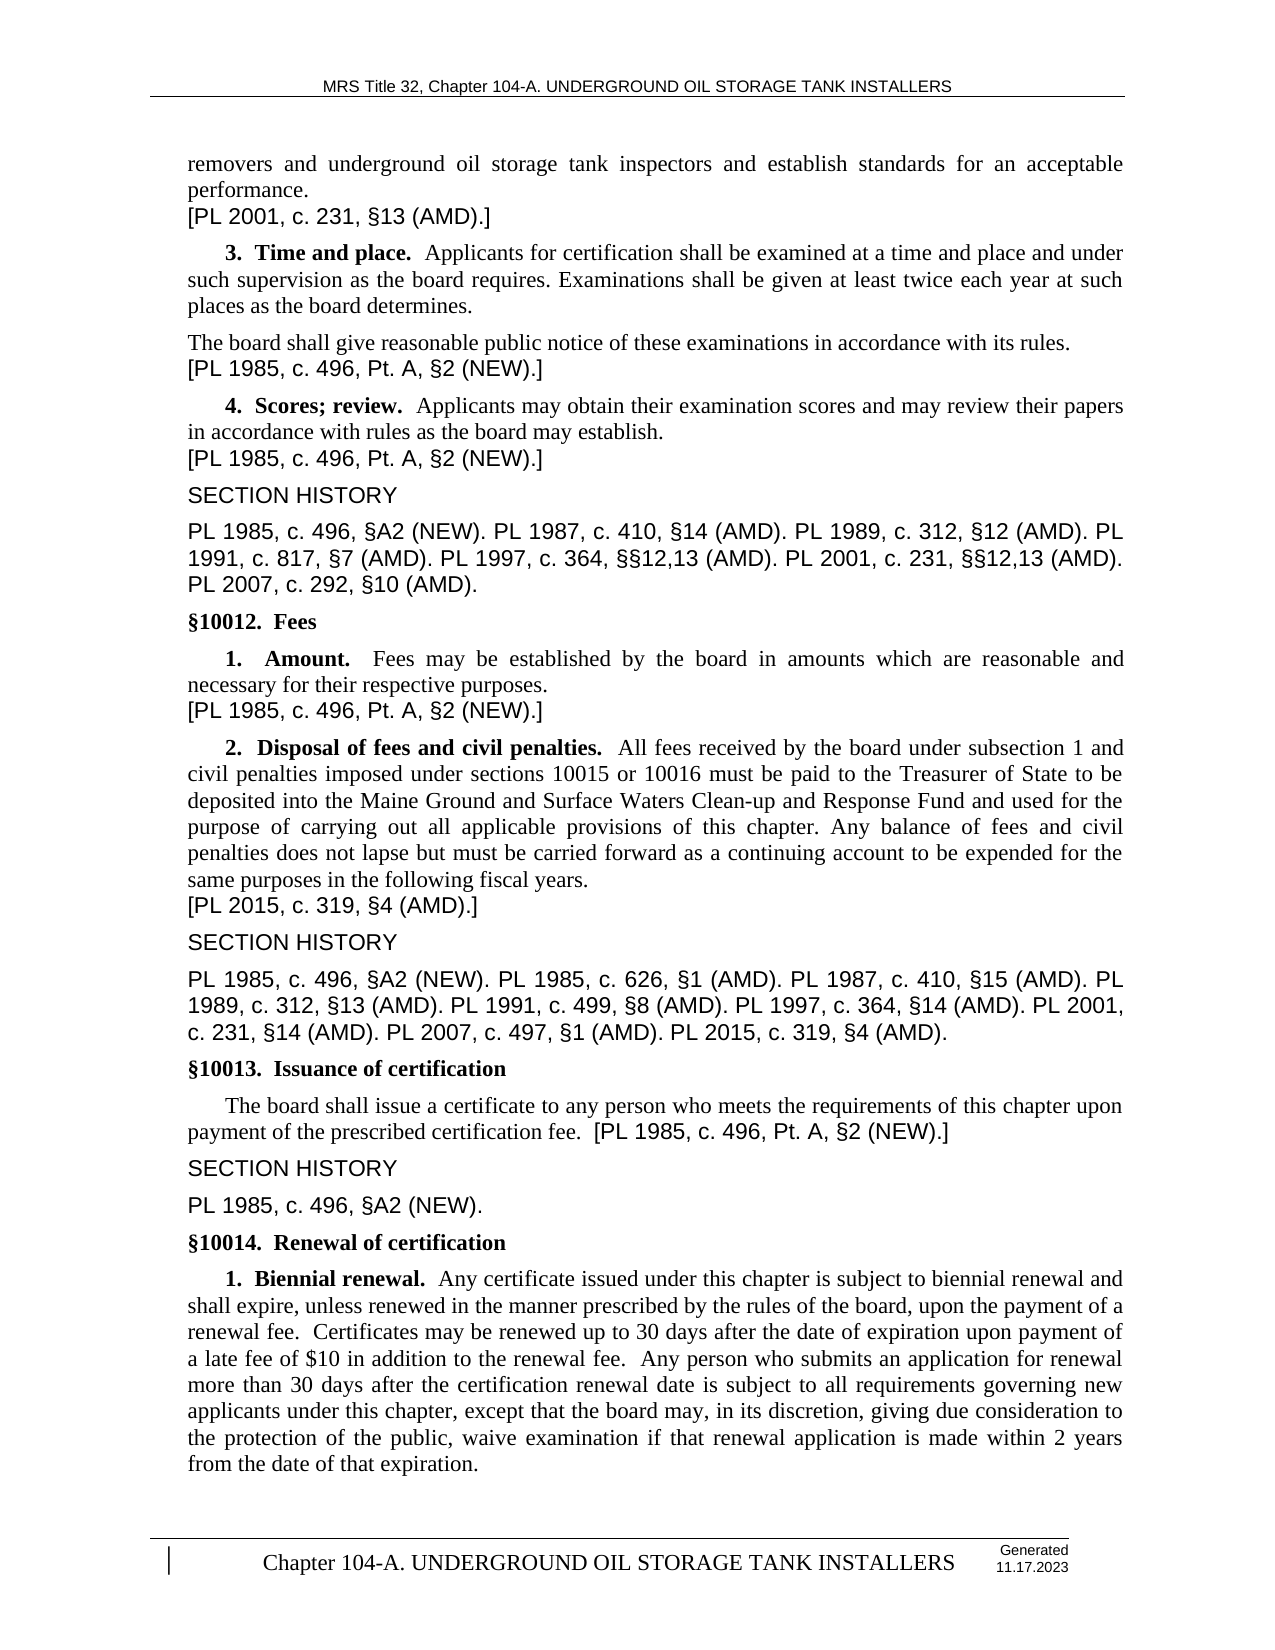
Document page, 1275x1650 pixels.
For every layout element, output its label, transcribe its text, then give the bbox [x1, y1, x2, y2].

text The board shall issue a certificate to any person who meets the requirements of this chapter upon payment of the prescribed certification fee. [PL 1985, c. 496, Pt. A, §2 (NEW).] [187, 1092, 1125, 1145]
text §10014. Renewal of certification [187, 1229, 1125, 1255]
text SECTION HISTORY [187, 482, 1125, 508]
text PL 1985, c. 496, §A2 (NEW). [187, 1192, 1125, 1218]
text [PL 2015, c. 319, §4 (AMD).] [187, 892, 1125, 918]
text SECTION HISTORY [187, 1155, 1125, 1182]
text §10013. Issuance of certification [187, 1055, 1125, 1082]
text 2. Disposal of fees and civil penalties. All fees received by the board under subsection 1 and civil penalties imposed under sections 10015 or 10016 must be paid to the Treasurer of State to be deposited into the Maine Ground and Surface Waters Clean-up and Response Fund and used for the purpose of carrying out all applicable provisions of this chapter. Any balance of fees and civil penalties does not lapse but must be carried forward as a continuing account to be expended for the same purposes in the following fiscal years. [187, 734, 1125, 892]
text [187, 150, 1125, 203]
text 4. Scores; review. Applicants may obtain their examination scores and may review their papers in accordance with rules as the board may establish. [187, 392, 1125, 445]
text SECTION HISTORY [187, 929, 1125, 955]
text [PL 1985, c. 496, Pt. A, §2 (NEW).] [187, 445, 1125, 471]
text PL 1985, c. 496, §A2 (NEW). PL 1987, c. 410, §14 (AMD). PL 1989, c. 312, §12 (AMD). PL 1991, c. 817, §7 (AMD). PL 1997, c. 364, §§12,13 (AMD). PL 2001, c. 231, §§12,13 (AMD). PL 2007, c. 292, §10 (AMD). [187, 518, 1125, 597]
text §10012. Fees [187, 608, 1125, 634]
text PL 1985, c. 496, §A2 (NEW). PL 1985, c. 626, §1 (AMD). PL 1987, c. 410, §15 (AMD). PL 1989, c. 312, §13 (AMD). PL 1991, c. 499, §8 (AMD). PL 1997, c. 364, §14 (AMD). PL 2001, c. 231, §14 (AMD). PL 2007, c. 497, §1 (AMD). PL 2015, c. 319, §4 (AMD). [187, 966, 1125, 1045]
text [PL 1985, c. 496, Pt. A, §2 (NEW).] [187, 355, 1125, 382]
text The board shall give reasonable public notice of these examinations in accordance with its rules. [187, 329, 1125, 355]
text [PL 1985, c. 496, Pt. A, §2 (NEW).] [187, 697, 1125, 724]
text 3. Time and place. Applicants for certification shall be examined at a time and place and under such supervision as the board requires. Examinations shall be given at least twice each year at such places as the board determines. [187, 239, 1125, 318]
text [PL 2001, c. 231, §13 (AMD).] [187, 203, 1125, 229]
text 1. Amount. Fees may be established by the board in amounts which are reasonable and necessary for their respective purposes. [187, 644, 1125, 697]
text 1. Biennial renewal. Any certificate issued under this chapter is subject to biennial renewal and shall expire, unless renewed in the manner prescribed by the rules of the board, upon the payment of a renewal fee. Certificates may be renewed up to 30 days after the date of expiration upon payment of a late fee of $10 in addition to the renewal fee. Any person who submits an application for renewal more than 30 days after the certification renewal date is subject to all requirements governing new applicants under this chapter, except that the board may, in its discretion, giving due consideration to the protection of the public, waive examination if that renewal application is made within 2 years from the date of that expiration. [187, 1266, 1125, 1476]
